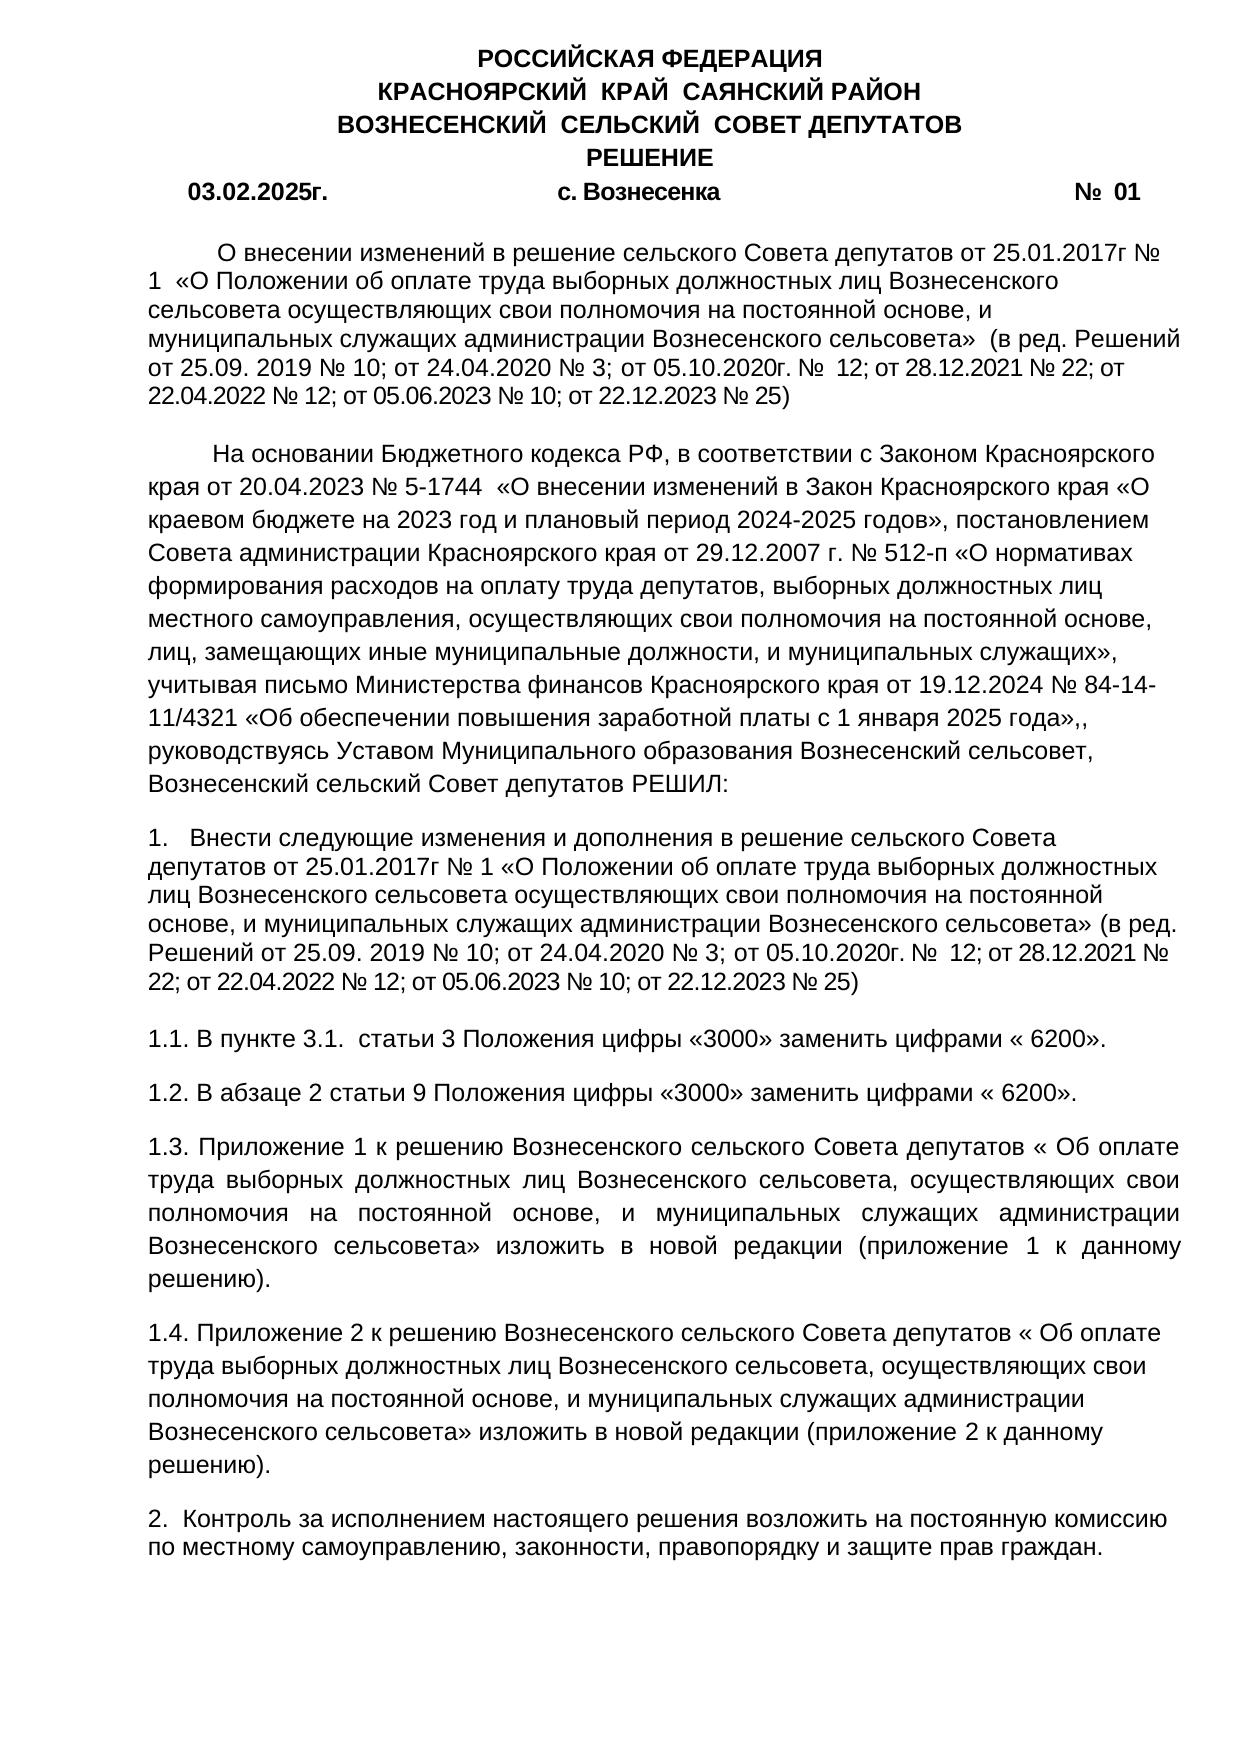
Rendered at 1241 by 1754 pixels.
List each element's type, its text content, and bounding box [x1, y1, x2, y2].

text 1.1. В пункте 3.1. статьи 3 Положения цифры «3000» заменить цифрами « 6200». [148, 1024, 1181, 1053]
text 1.4. Приложение 2 к решению Вознесенского сельского Совета депутатов « Об оплате труда выборных должностных лиц Вознесенского сельсовета, осуществляющих свои полномочия на постоянной основе, и муниципальных служащих администрации Вознесенского сельсовета» изложить в новой редакции (приложение 2 к данному решению). [148, 1318, 1181, 1478]
text 1. Внести следующие изменения и дополнения в решение сельского Совета депутатов от 25.01.2017г № 1 «О Положении об оплате труда выборных должностных лиц Вознесенского сельсовета осуществляющих свои полномочия на постоянной основе, и муниципальных служащих администрации Вознесенского сельсовета» (в ред. Решений от 25.09. 2019 № 10; от 24.04.2020 № 3; от 05.10.2020г. № 12; от 28.12.2021 № 22; от 22.04.2022 № 12; от 05.06.2023 № 10; от 22.12.2023 № 25) [148, 823, 1181, 995]
text 1.3. Приложение 1 к решению Вознесенского сельского Совета депутатов « Об оплате труда выборных должностных лиц Вознесенского сельсовета, осуществляющих свои полномочия на постоянной основе, и муниципальных служащих администрации Вознесенского сельсовета» изложить в новой редакции (приложение 1 к данному решению). [148, 1132, 1181, 1293]
text На основании Бюджетного кодекса РФ, в соответствии с Законом Красноярского края от 20.04.2023 № 5-1744 «О внесении изменений в Закон Красноярского края «О краевом бюджете на 2023 год и плановый период 2024-2025 годов», постановлением Совета администрации Красноярского края от 29.12.2007 г. № 512-п «О нормативах формирования расходов на оплату труда депутатов, выборных должностных лиц местного самоуправления, осуществляющих свои полномочия на постоянной основе, лиц, замещающих иные муниципальные должности, и муниципальных служащих», учитывая письмо Министерства финансов Красноярского края от 19.12.2024 № 84-14-11/4321 «Об обеспечении повышения заработной платы с 1 января 2025 года»,, руководствуясь Уставом Муниципального образования Вознесенский сельсовет, Вознесенский сельский Совет депутатов РЕШИЛ: [129, 439, 1181, 798]
text РОССИЙСКАЯ ФЕДЕРАЦИЯ [118, 44, 1182, 73]
text 03.02.2025г. с. Вознесенка № 01 [118, 176, 1181, 205]
text КРАСНОЯРСКИЙ КРАЙ САЯНСКИЙ РАЙОН [118, 77, 1180, 106]
text 2. Контроль за исполнением настоящего решения возложить на постоянную комиссию по местному самоуправлению, законности, правопорядку и защите прав граждан. [148, 1504, 1181, 1561]
text РЕШЕНИЕ [118, 143, 1181, 172]
text О внесении изменений в решение сельского Совета депутатов от 25.01.2017г № 1 «О Положении об оплате труда выборных должностных лиц Вознесенского сельсовета осуществляющих свои полномочия на постоянной основе, и муниципальных служащих администрации Вознесенского сельсовета» (в ред. Решений от 25.09. 2019 № 10; от 24.04.2020 № 3; от 05.10.2020г. № 12; от 28.12.2021 № 22; от 22.04.2022 № 12; от 05.06.2023 № 10; от 22.12.2023 № 25) [148, 237, 1181, 410]
text 1.2. В абзаце 2 статьи 9 Положения цифры «3000» заменить цифрами « 6200». [148, 1078, 1181, 1107]
text ВОЗНЕСЕНСКИЙ СЕЛЬСКИЙ СОВЕТ ДЕПУТАТОВ [118, 110, 1181, 139]
